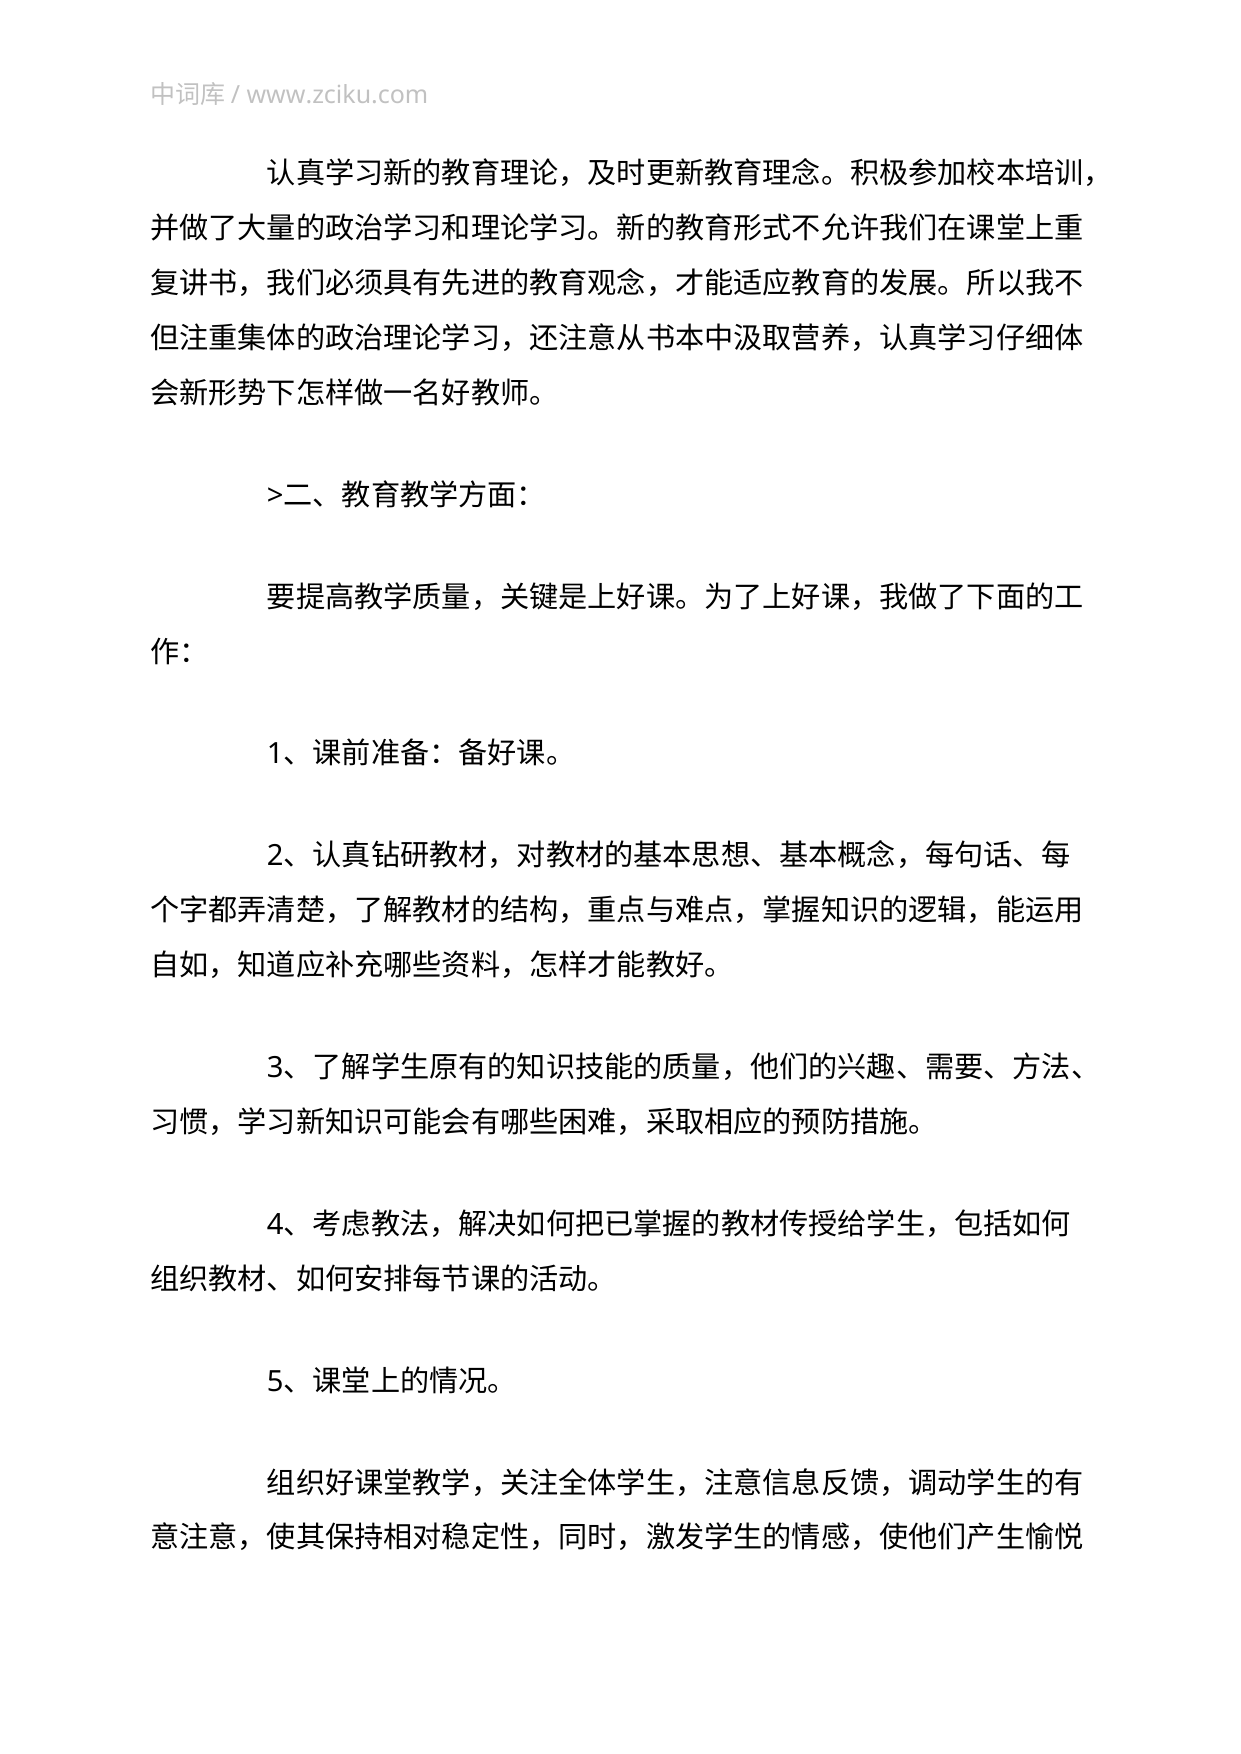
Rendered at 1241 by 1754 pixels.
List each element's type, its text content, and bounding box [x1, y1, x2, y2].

text >二、教育教学方面： [150, 471, 1090, 514]
text 5、课堂上的情况。 [150, 1357, 1090, 1399]
text 4、考虑教法，解决如何把已掌握的教材传授给学生，包括如何组织教材、如何安排每节课的活动。 [150, 1200, 1090, 1298]
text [150, 1459, 1090, 1556]
text 3、了解学生原有的知识技能的质量，他们的兴趣、需要、方法、习惯，学习新知识可能会有哪些困难，采取相应的预防措施。 [150, 1044, 1090, 1141]
text 要提高教学质量，关键是上好课。为了上好课，我做了下面的工作： [150, 573, 1090, 671]
text 1、课前准备：备好课。 [150, 730, 1090, 772]
text 2、认真钻研教材，对教材的基本思想、基本概念，每句话、每个字都弄清楚，了解教材的结构，重点与难点，掌握知识的逻辑，能运用自如，知道应补充哪些资料，怎样才能教好。 [150, 832, 1090, 984]
text 认真学习新的教育理论，及时更新教育理念。积极参加校本培训，并做了大量的政治学习和理论学习。新的教育形式不允许我们在课堂上重复讲书，我们必须具有先进的教育观念，才能适应教育的发展。所以我不但注重集体的政治理论学习，还注意从书本中汲取营养，认真学习仔细体会新形势下怎样做一名好教师。 [150, 150, 1090, 412]
